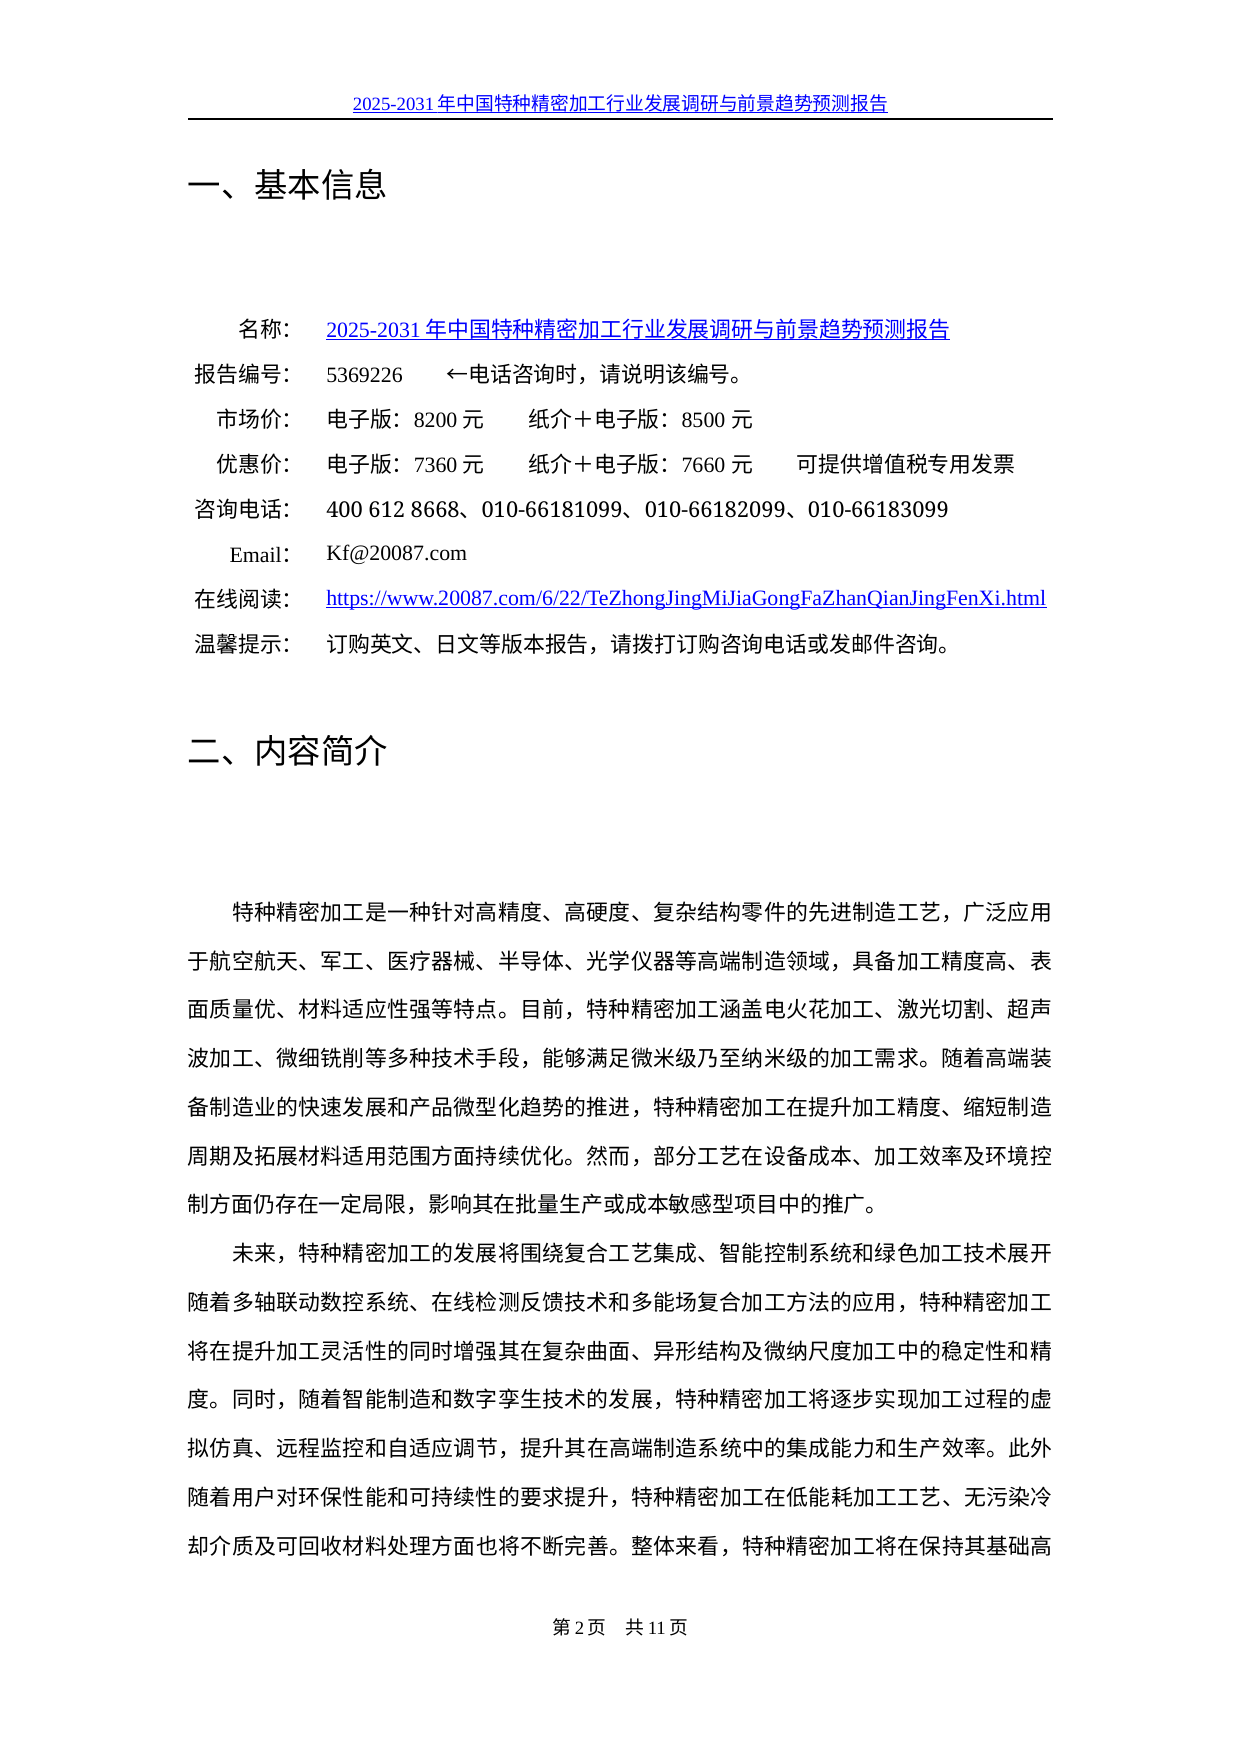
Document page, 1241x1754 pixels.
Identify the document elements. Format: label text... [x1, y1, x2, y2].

table_cell 5369226 ←电话咨询时，请说明该编号。 [315, 357, 1073, 402]
table_cell 在线阅读： [167, 582, 315, 627]
table_cell 电子版：8200 元 纸介＋电子版：8500 元 [315, 402, 1073, 447]
title 一、基本信息 [187, 150, 1053, 215]
table_header 2025-2031年中国特种精密加工行业发展调研与前景趋势预测报告 [315, 312, 1073, 357]
table_cell 咨询电话： [167, 492, 315, 537]
table_header 名称： [167, 312, 315, 357]
table_cell 400 612 8668、010-66181099、010-66182099、010-66183099 [315, 492, 1073, 537]
table_cell 报告编号： [167, 357, 315, 402]
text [187, 894, 1053, 1561]
table_cell 电子版：7360 元 纸介＋电子版：7660 元 可提供增值税专用发票 [315, 447, 1073, 492]
table_cell 优惠价： [167, 447, 315, 492]
table_cell [315, 582, 1073, 627]
table_cell 温馨提示： [167, 627, 315, 672]
table_cell Email： [167, 537, 315, 582]
table_cell Kf@20087.com [315, 537, 1073, 582]
title 二、内容简介 [187, 717, 1053, 782]
table_cell 市场价： [167, 402, 315, 447]
table_cell 订购英文、日文等版本报告，请拨打订购咨询电话或发邮件咨询。 [315, 627, 1073, 672]
